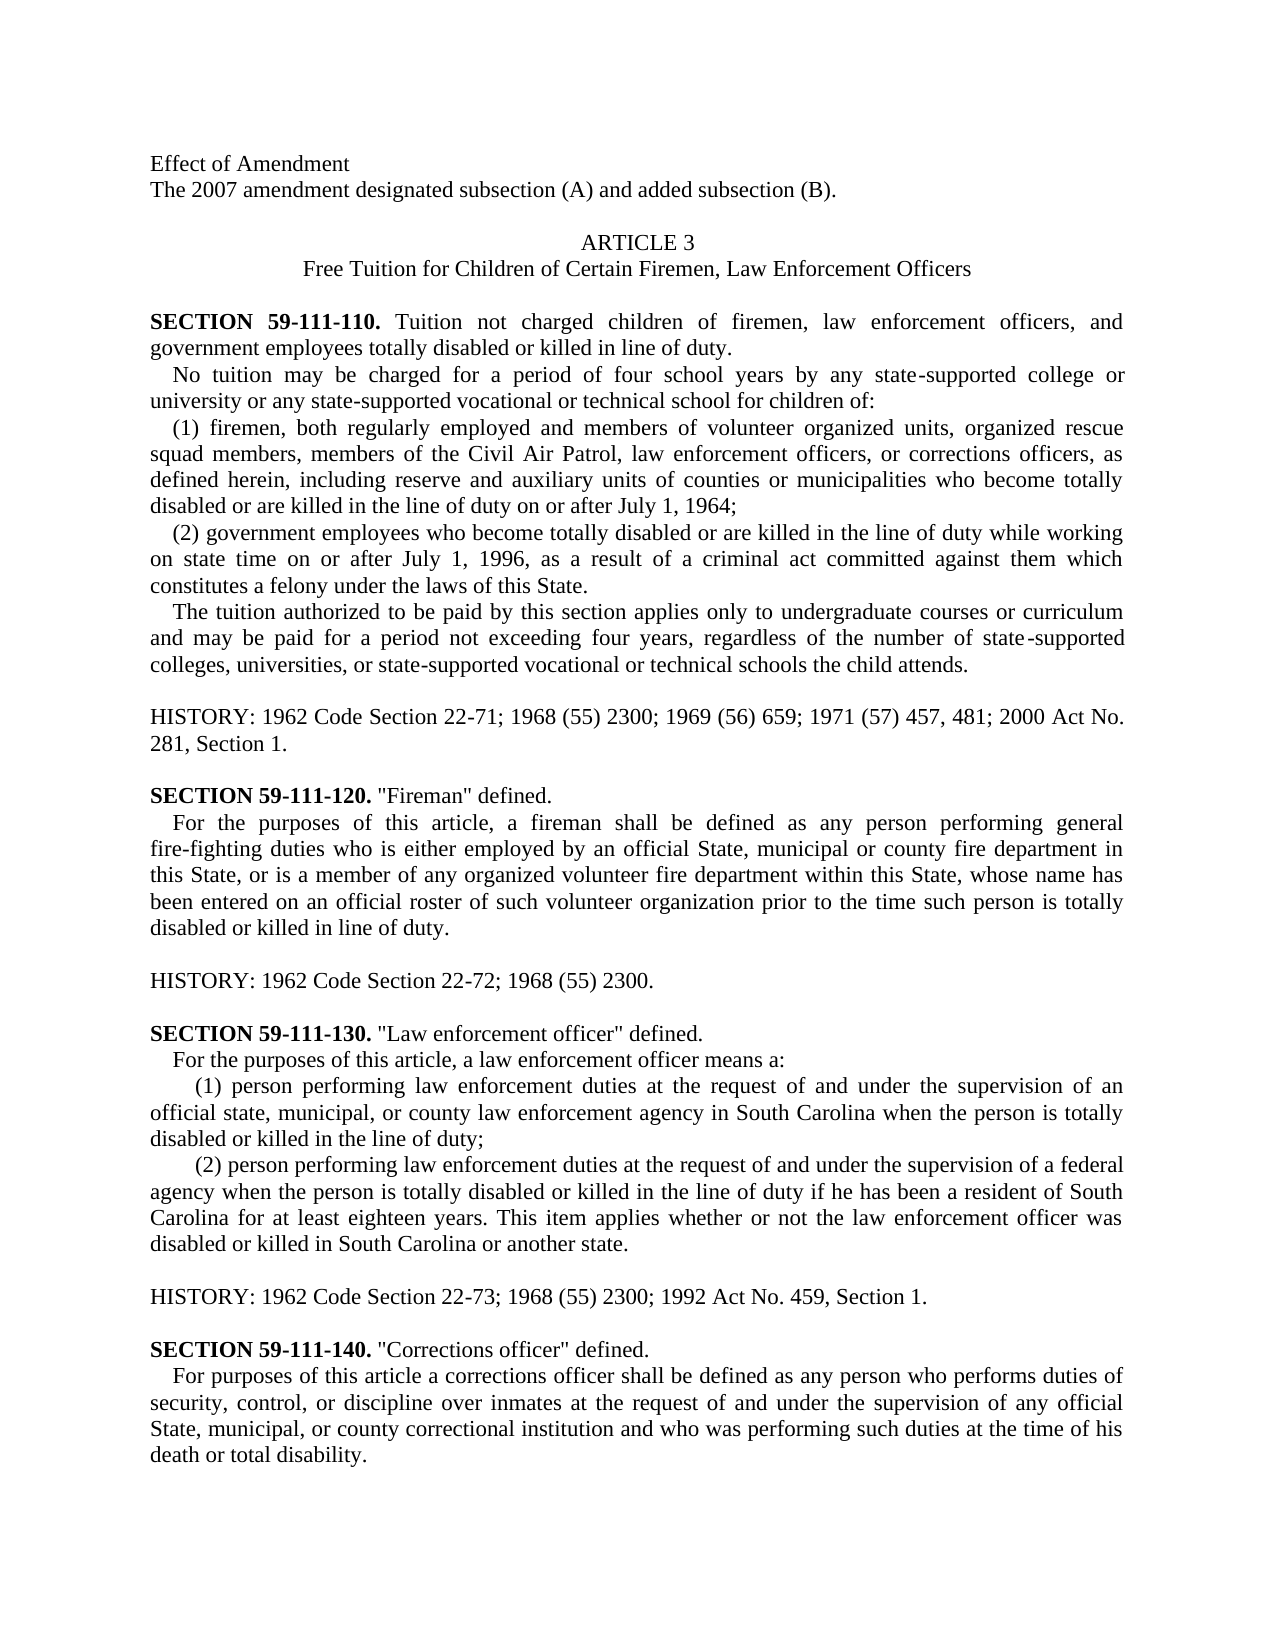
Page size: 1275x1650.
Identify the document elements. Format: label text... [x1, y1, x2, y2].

text SECTION 59-111-110. Tuition not charged children of firemen, law enforcement officers, and government employees totally disabled or killed in line of duty. [150, 308, 1125, 361]
text HISTORY: 1962 Code Section 22-73; 1968 (55) 2300; 1992 Act No. 459, Section 1. [150, 1283, 1125, 1309]
text ARTICLE 3 [150, 229, 1125, 255]
text For purposes of this article a corrections officer shall be defined as any person who performs duties of security, control, or discipline over inmates at the request of and under the supervision of any official State, municipal, or county correctional institution and who was performing such duties at the time of his death or total disability. [150, 1362, 1125, 1468]
text SECTION 59-111-120. "Fireman" defined. [150, 782, 1125, 809]
text HISTORY: 1962 Code Section 22-72; 1968 (55) 2300. [150, 967, 1125, 993]
text (2) government employees who become totally disabled or are killed in the line of duty while working on state time on or after July 1, 1996, as a result of a criminal act committed against them which constitutes a felony under the laws of this State. [150, 519, 1125, 598]
text (1) person performing law enforcement duties at the request of and under the supervision of an official state, municipal, or county law enforcement agency in South Carolina when the person is totally disabled or killed in the line of duty; [150, 1072, 1125, 1151]
text No tuition may be charged for a period of four school years by any state-supported college or university or any state-supported vocational or technical school for children of: [150, 361, 1125, 413]
text SECTION 59-111-130. "Law enforcement officer" defined. [150, 1020, 1125, 1046]
text The tuition authorized to be paid by this section applies only to undergraduate courses or curriculum and may be paid for a period not exceeding four years, regardless of the number of state-supported colleges, universities, or state-supported vocational or technical schools the child attends. [150, 598, 1125, 677]
text For the purposes of this article, a law enforcement officer means a: [150, 1046, 1125, 1072]
text (2) person performing law enforcement duties at the request of and under the supervision of a federal agency when the person is totally disabled or killed in the line of duty if he has been a resident of South Carolina for at least eighteen years. This item applies whether or not the law enforcement officer was disabled or killed in South Carolina or another state. [150, 1151, 1125, 1257]
text (1) firemen, both regularly employed and members of volunteer organized units, organized rescue squad members, members of the Civil Air Patrol, law enforcement officers, or corrections officers, as defined herein, including reserve and auxiliary units of counties or municipalities who become totally disabled or are killed in the line of duty on or after July 1, 1964; [150, 413, 1125, 519]
text Free Tuition for Children of Certain Firemen, Law Enforcement Officers [150, 255, 1125, 282]
text SECTION 59-111-140. "Corrections officer" defined. [150, 1336, 1125, 1362]
text Effect of Amendment [150, 150, 1125, 176]
text The 2007 amendment designated subsection (A) and added subsection (B). [150, 176, 1125, 203]
text HISTORY: 1962 Code Section 22-71; 1968 (55) 2300; 1969 (56) 659; 1971 (57) 457, 481; 2000 Act No. 281, Section 1. [150, 703, 1125, 756]
text For the purposes of this article, a fireman shall be defined as any person performing general fire-fighting duties who is either employed by an official State, municipal or county fire department in this State, or is a member of any organized volunteer fire department within this State, whose name has been entered on an official roster of such volunteer organization prior to the time such person is totally disabled or killed in line of duty. [150, 809, 1125, 941]
